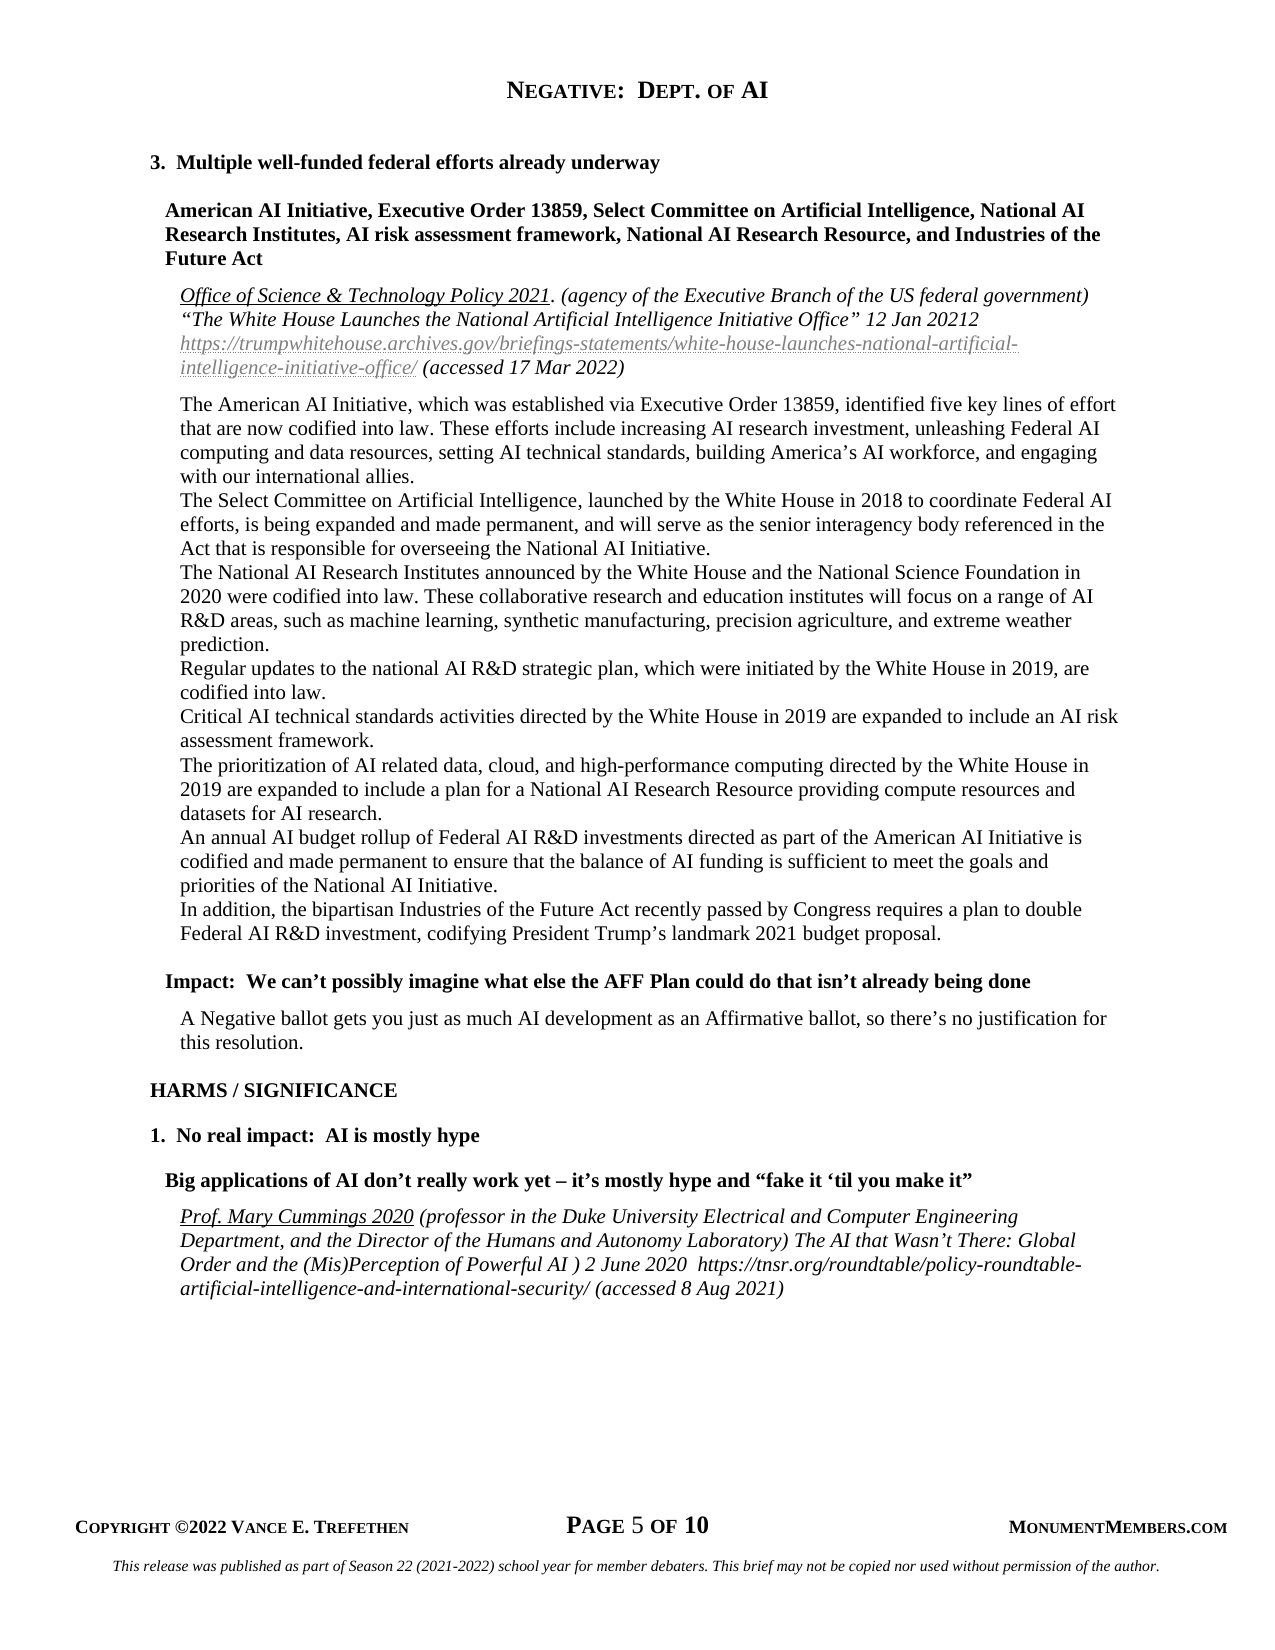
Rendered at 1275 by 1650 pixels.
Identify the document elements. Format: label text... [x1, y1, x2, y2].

text American AI Initiative, Executive Order 13859, Select Committee on Artificial Intelligence, National AI Research Institutes, AI risk assessment framework, National AI Research Resource, and Industries of the Future Act [165, 198, 1125, 270]
text 3. Multiple well-funded federal efforts already underway [150, 150, 1125, 174]
text Impact: We can’t possibly imagine what else the AFF Plan could do that isn’t already being done [165, 969, 1125, 993]
text Office of Science & Technology Policy 2021. (agency of the Executive Branch of the US federal government) “The White House Launches the National Artificial Intelligence Initiative Office” 12 Jan 20212 https://trumpwhitehouse.archives.gov/briefings-statements/white-house-launches-national-artificial-intelligence-initiative-office/ (accessed 17 Mar 2022) [180, 283, 1125, 379]
text Big applications of AI don’t really work yet – it’s mostly hype and “fake it ‘til you make it” [165, 1168, 1125, 1192]
text 1. No real impact: AI is mostly hype [150, 1123, 1125, 1147]
text HARMS / SIGNIFICANCE [150, 1078, 1125, 1102]
text The American AI Initiative, which was established via Executive Order 13859, identified five key lines of effort that are now codified into law. These efforts include increasing AI research investment, unleashing Federal AI computing and data resources, setting AI technical standards, building America’s AI workforce, and engaging with our international allies. The Select Committee on Artificial Intelligence, launched by the White House in 2018 to coordinate Federal AI efforts, is being expanded and made permanent, and will serve as the senior interagency body referenced in the Act that is responsible for overseeing the National AI Initiative. The National AI Research Institutes announced by the White House and the National Science Foundation in 2020 were codified into law. These collaborative research and education institutes will focus on a range of AI R&D areas, such as machine learning, synthetic manufacturing, precision agriculture, and extreme weather prediction. Regular updates to the national AI R&D strategic plan, which were initiated by the White House in 2019, are codified into law. Critical AI technical standards activities directed by the White House in 2019 are expanded to include an AI risk assessment framework. The prioritization of AI related data, cloud, and high-performance computing directed by the White House in 2019 are expanded to include a plan for a National AI Research Resource providing compute resources and datasets for AI research. An annual AI budget rollup of Federal AI R&D investments directed as part of the American AI Initiative is codified and made permanent to ensure that the balance of AI funding is sufficient to meet the goals and priorities of the National AI Initiative. In addition, the bipartisan Industries of the Future Act recently passed by Congress requires a plan to double Federal AI R&D investment, codifying President Trump’s landmark 2021 budget proposal. [180, 392, 1125, 945]
text Prof. Mary Cummings 2020 (professor in the Duke University Electrical and Computer Engineering Department, and the Director of the Humans and Autonomy Laboratory) The AI that Wasn’t There: Global Order and the (Mis)Perception of Powerful AI ) 2 June 2020 https://tnsr.org/roundtable/policy-roundtable-artificial-intelligence-and-international-security/ (accessed 8 Aug 2021) [180, 1204, 1125, 1300]
text A Negative ballot gets you just as much AI development as an Affirmative ballot, so there’s no justification for this resolution. [180, 1006, 1125, 1054]
